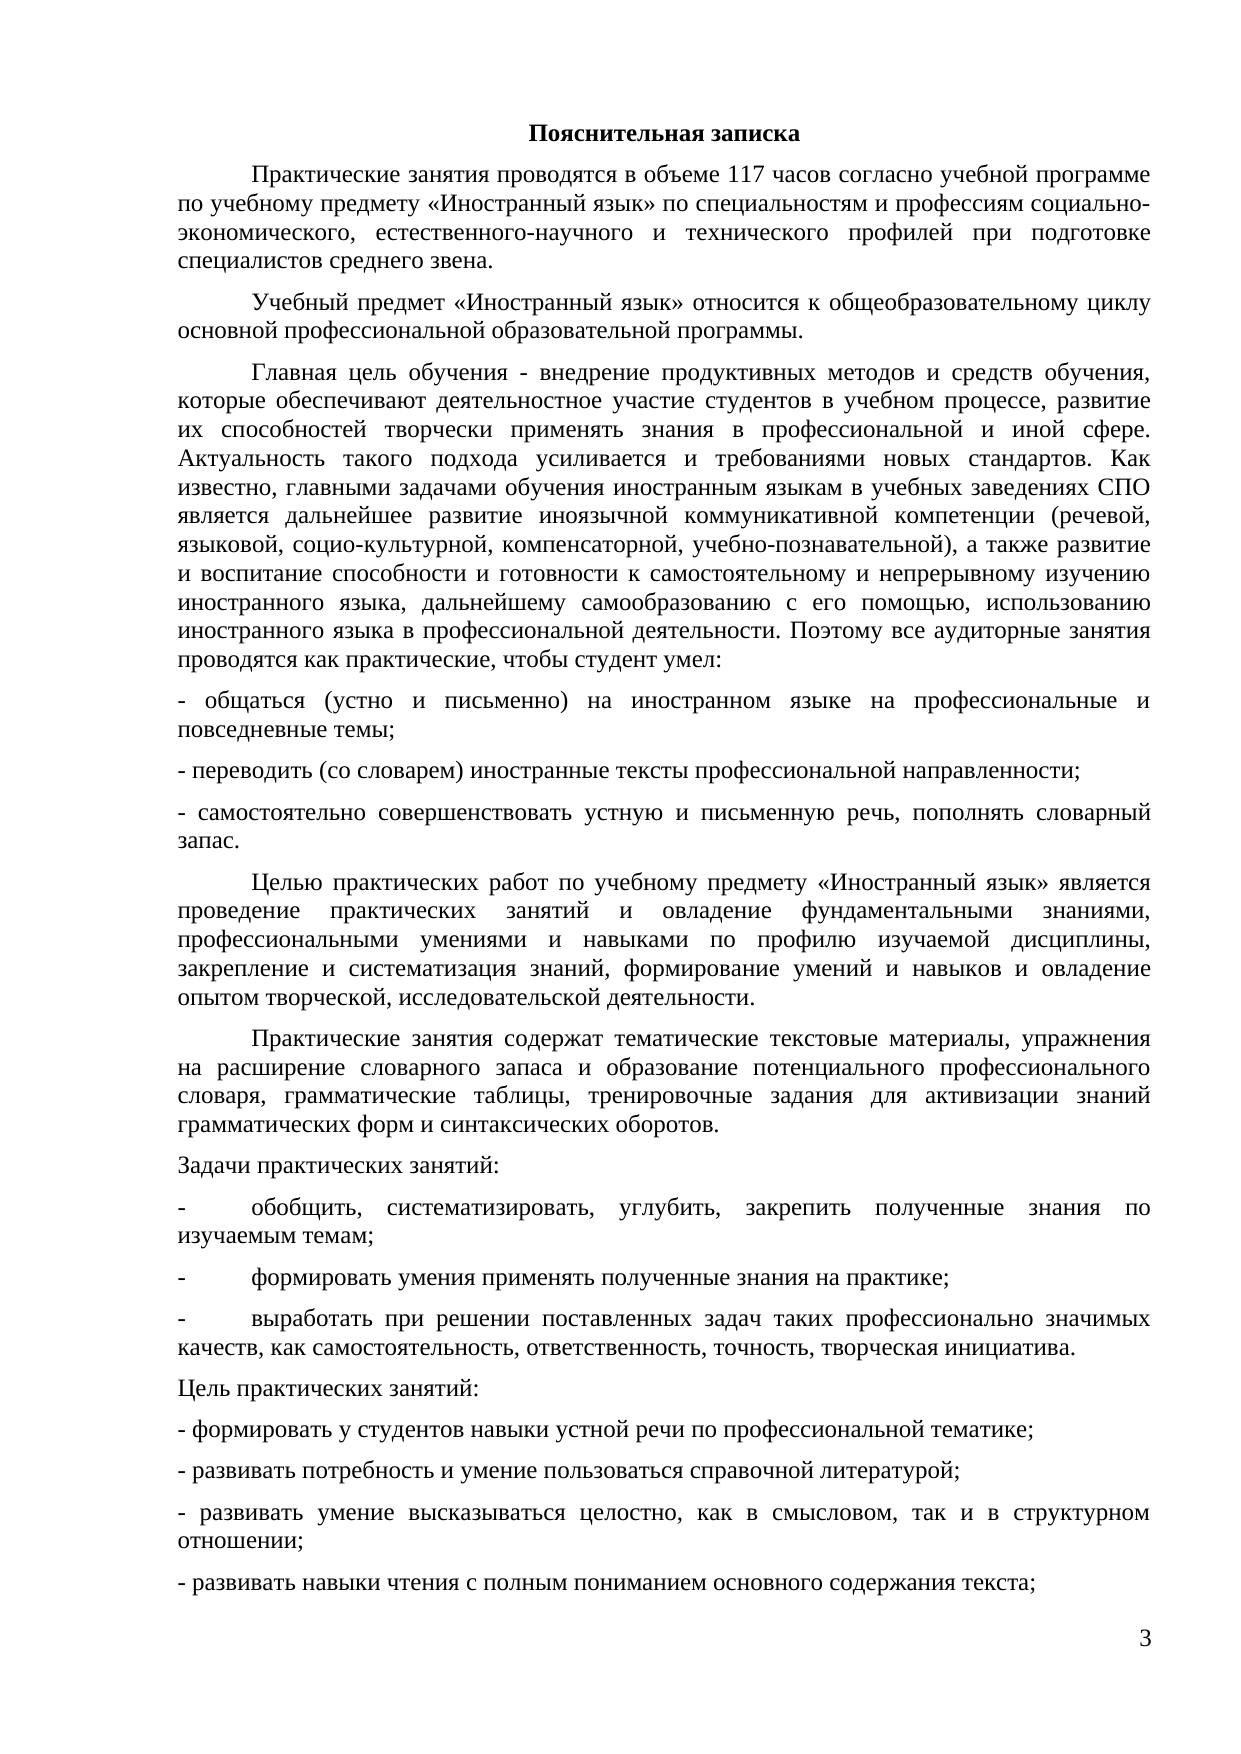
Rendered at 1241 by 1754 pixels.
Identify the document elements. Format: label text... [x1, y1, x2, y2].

text - развивать навыки чтения с полным пониманием основного содержания текста; [177, 1567, 1152, 1596]
text - формировать у студентов навыки устной речи по профессиональной тематике; [177, 1414, 1152, 1443]
text Целью практических работ по учебному предмету «Иностранный язык» является проведение практических занятий и овладение фундаментальными знаниями, профессиональными умениями и навыками по профилю изучаемой дисциплины, закрепление и систематизация знаний, формирование умений и навыков и овладение опытом творческой, исследовательской деятельности. [177, 867, 1152, 1011]
text - обобщить, систематизировать, углубить, закрепить полученные знания по изучаемым темам; [177, 1192, 1152, 1249]
text Задачи практических занятий: [177, 1151, 1152, 1179]
text Практические занятия проводятся в объеме 117 часов согласно учебной программе по учебному предмету «Иностранный язык» по специальностям и профессиям социально-экономического, естественного-научного и технического профилей при подготовке специалистов среднего звена. [177, 159, 1152, 274]
text - развивать умение высказываться целостно, как в смысловом, так и в структурном отношении; [177, 1497, 1152, 1554]
text - самостоятельно совершенствовать устную и письменную речь, пополнять словарный запас. [177, 797, 1152, 854]
text Цель практических занятий: [177, 1373, 1152, 1402]
text - развивать потребность и умение пользоваться справочной литературой; [177, 1456, 1152, 1484]
text - переводить (со словарем) иностранные тексты профессиональной направленности; [177, 756, 1152, 784]
text - общаться (устно и письменно) на иностранном языке на профессиональные и повседневные темы; [177, 686, 1152, 743]
text - выработать при решении поставленных задач таких профессионально значимых качеств, как самостоятельность, ответственность, точность, творческая инициатива. [177, 1303, 1152, 1361]
text Практические занятия содержат тематические текстовые материалы, упражнения на расширение словарного запаса и образование потенциального профессионального словаря, грамматические таблицы, тренировочные задания для активизации знаний грамматических форм и синтаксических оборотов. [177, 1023, 1152, 1138]
text Главная цель обучения - внедрение продуктивных методов и средств обучения, которые обеспечивают деятельностное участие студентов в учебном процессе, развитие их способностей творчески применять знания в профессиональной и иной сфере. Актуальность такого подхода усиливается и требованиями новых стандартов. Как известно, главными задачами обучения иностранным языкам в учебных заведениях СПО является дальнейшее развитие иноязычной коммуникативной компетенции (речевой, языковой, социо-культурной, компенсаторной, учебно-познавательной), а также развитие и воспитание способности и готовности к самостоятельному и непрерывному изучению иностранного языка, дальнейшему самообразованию с его помощью, использованию иностранного языка в профессиональной деятельности. Поэтому все аудиторные занятия проводятся как практические, чтобы студент умел: [177, 357, 1152, 673]
text - формировать умения применять полученные знания на практике; [177, 1262, 1152, 1291]
text Пояснительная записка [177, 118, 1152, 147]
text Учебный предмет «Иностранный язык» относится к общеобразовательному циклу основной профессиональной образовательной программы. [177, 287, 1152, 344]
